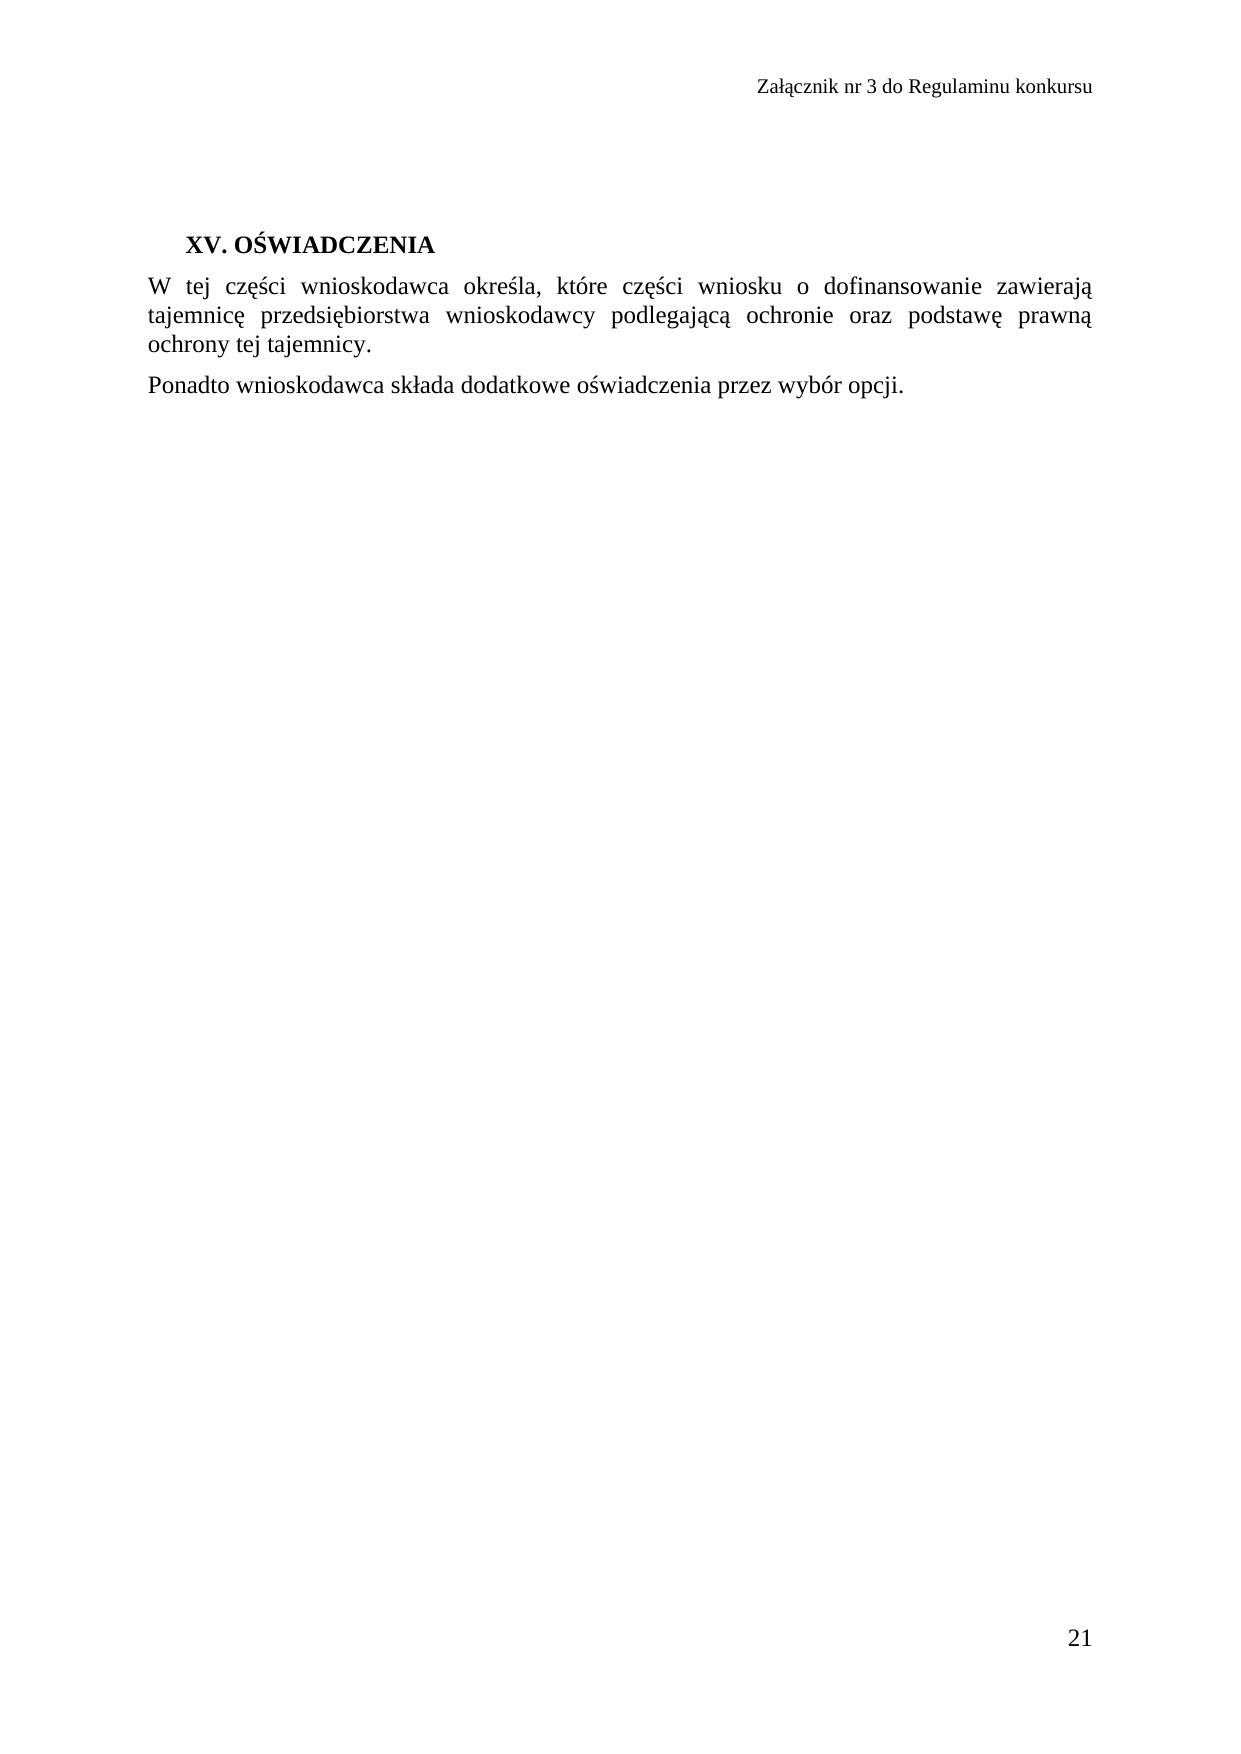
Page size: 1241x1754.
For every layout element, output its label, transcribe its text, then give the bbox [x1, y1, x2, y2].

text W tej części wnioskodawca określa, które części wniosku o dofinansowanie zawierają tajemnicę przedsiębiorstwa wnioskodawcy podlegającą ochronie oraz podstawę prawną ochrony tej tajemnicy. [148, 271, 1093, 358]
text Ponadto wnioskodawca składa dodatkowe oświadczenia przez wybór opcji. [148, 370, 1093, 399]
text XV. OŚWIADCZENIA [185, 230, 1093, 259]
